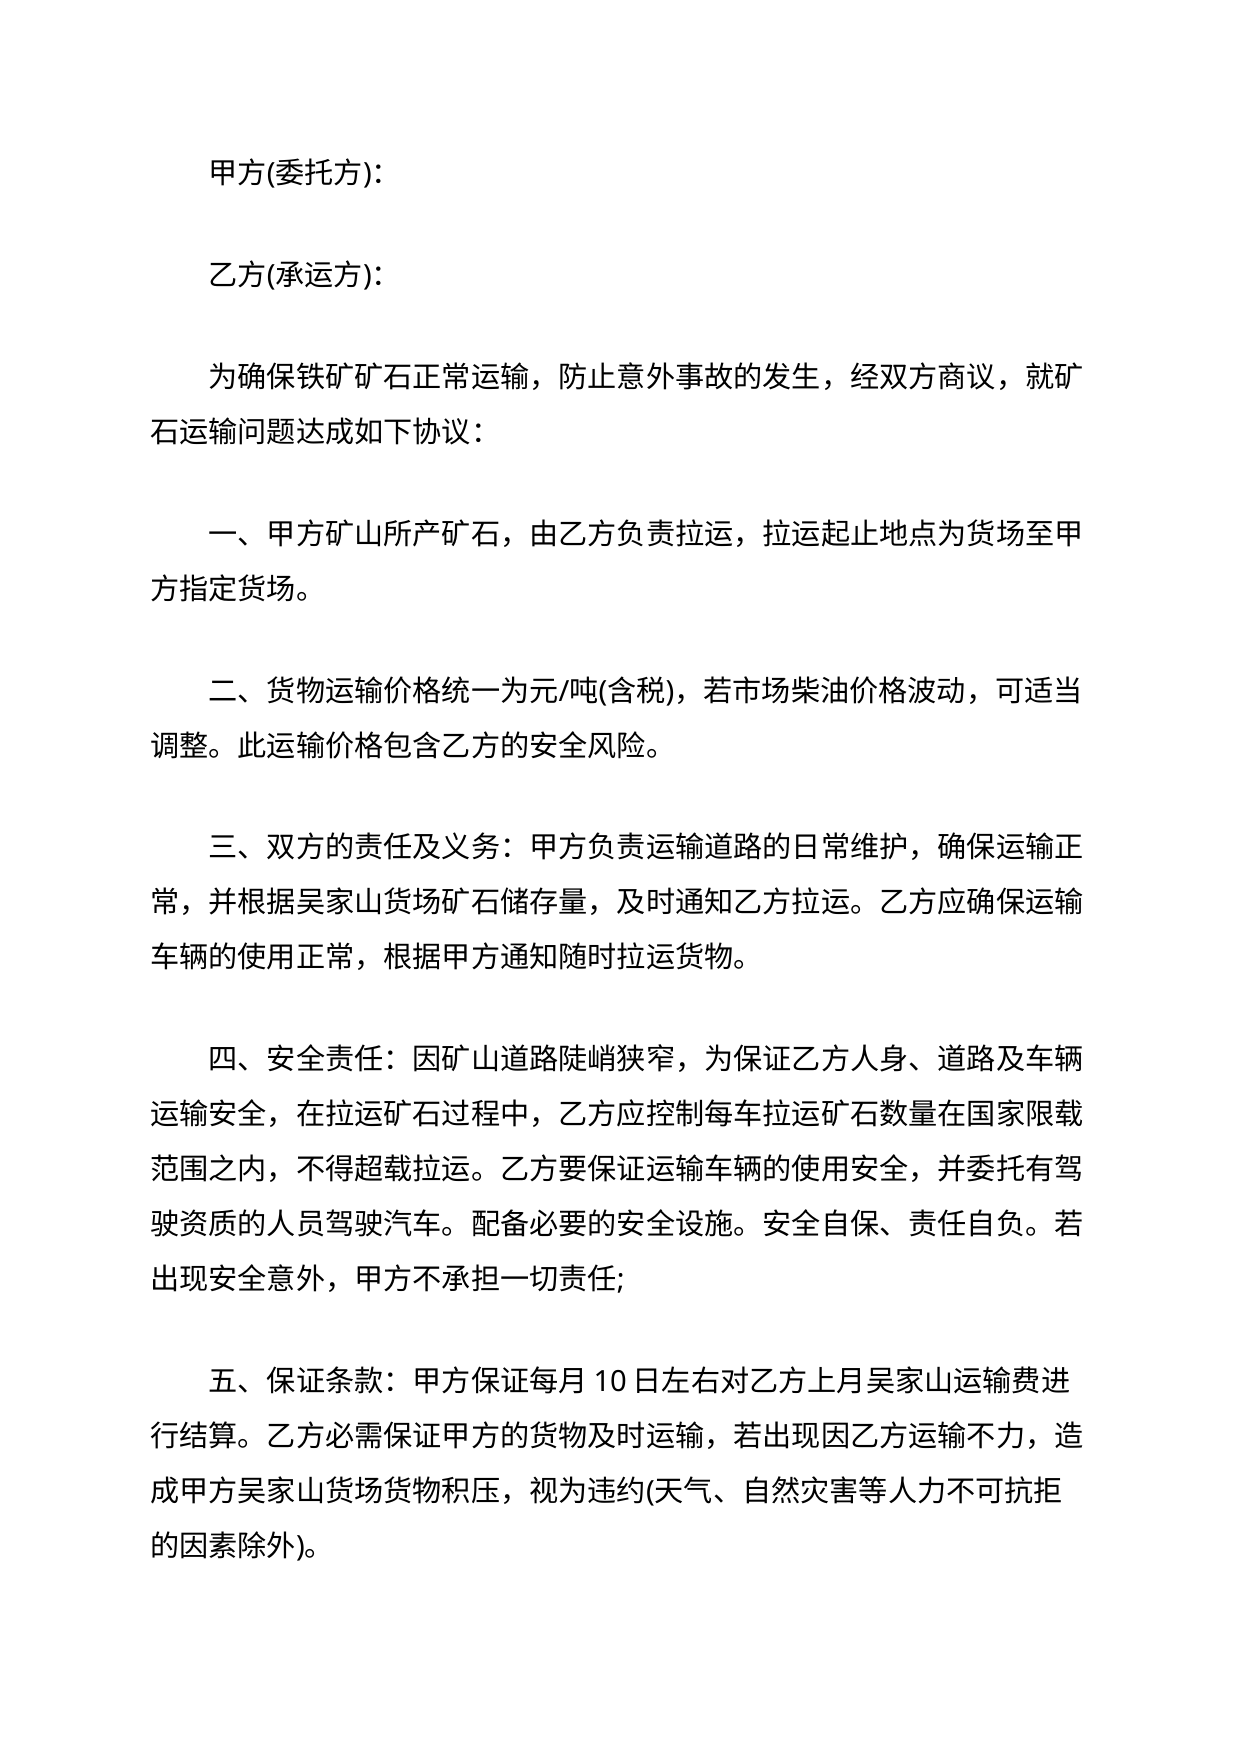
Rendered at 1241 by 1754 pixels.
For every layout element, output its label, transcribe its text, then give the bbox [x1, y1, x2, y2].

text 为确保铁矿矿石正常运输，防止意外事故的发生，经双方商议，就矿石运输问题达成如下协议： [150, 354, 1090, 451]
text 二、货物运输价格统一为元/吨(含税)，若市场柴油价格波动，可适当调整。此运输价格包含乙方的安全风险。 [150, 667, 1090, 764]
text 一、甲方矿山所产矿石，由乙方负责拉运，拉运起止地点为货场至甲方指定货场。 [150, 511, 1090, 608]
text 四、安全责任：因矿山道路陡峭狭窄，为保证乙方人身、道路及车辆运输安全，在拉运矿石过程中，乙方应控制每车拉运矿石数量在国家限载范围之内，不得超载拉运。乙方要保证运输车辆的使用安全，并委托有驾驶资质的人员驾驶汽车。配备必要的安全设施。安全自保、责任自负。若出现安全意外，甲方不承担一切责任; [150, 1036, 1090, 1298]
text 甲方(委托方)： [150, 150, 1090, 192]
text 五、保证条款：甲方保证每月10日左右对乙方上月吴家山运输费进行结算。乙方必需保证甲方的货物及时运输，若出现因乙方运输不力，造成甲方吴家山货场货物积压，视为违约(天气、自然灾害等人力不可抗拒的因素除外)。 [150, 1357, 1090, 1564]
text 三、双方的责任及义务：甲方负责运输道路的日常维护，确保运输正常，并根据吴家山货场矿石储存量，及时通知乙方拉运。乙方应确保运输车辆的使用正常，根据甲方通知随时拉运货物。 [150, 824, 1090, 976]
text 乙方(承运方)： [150, 252, 1090, 294]
